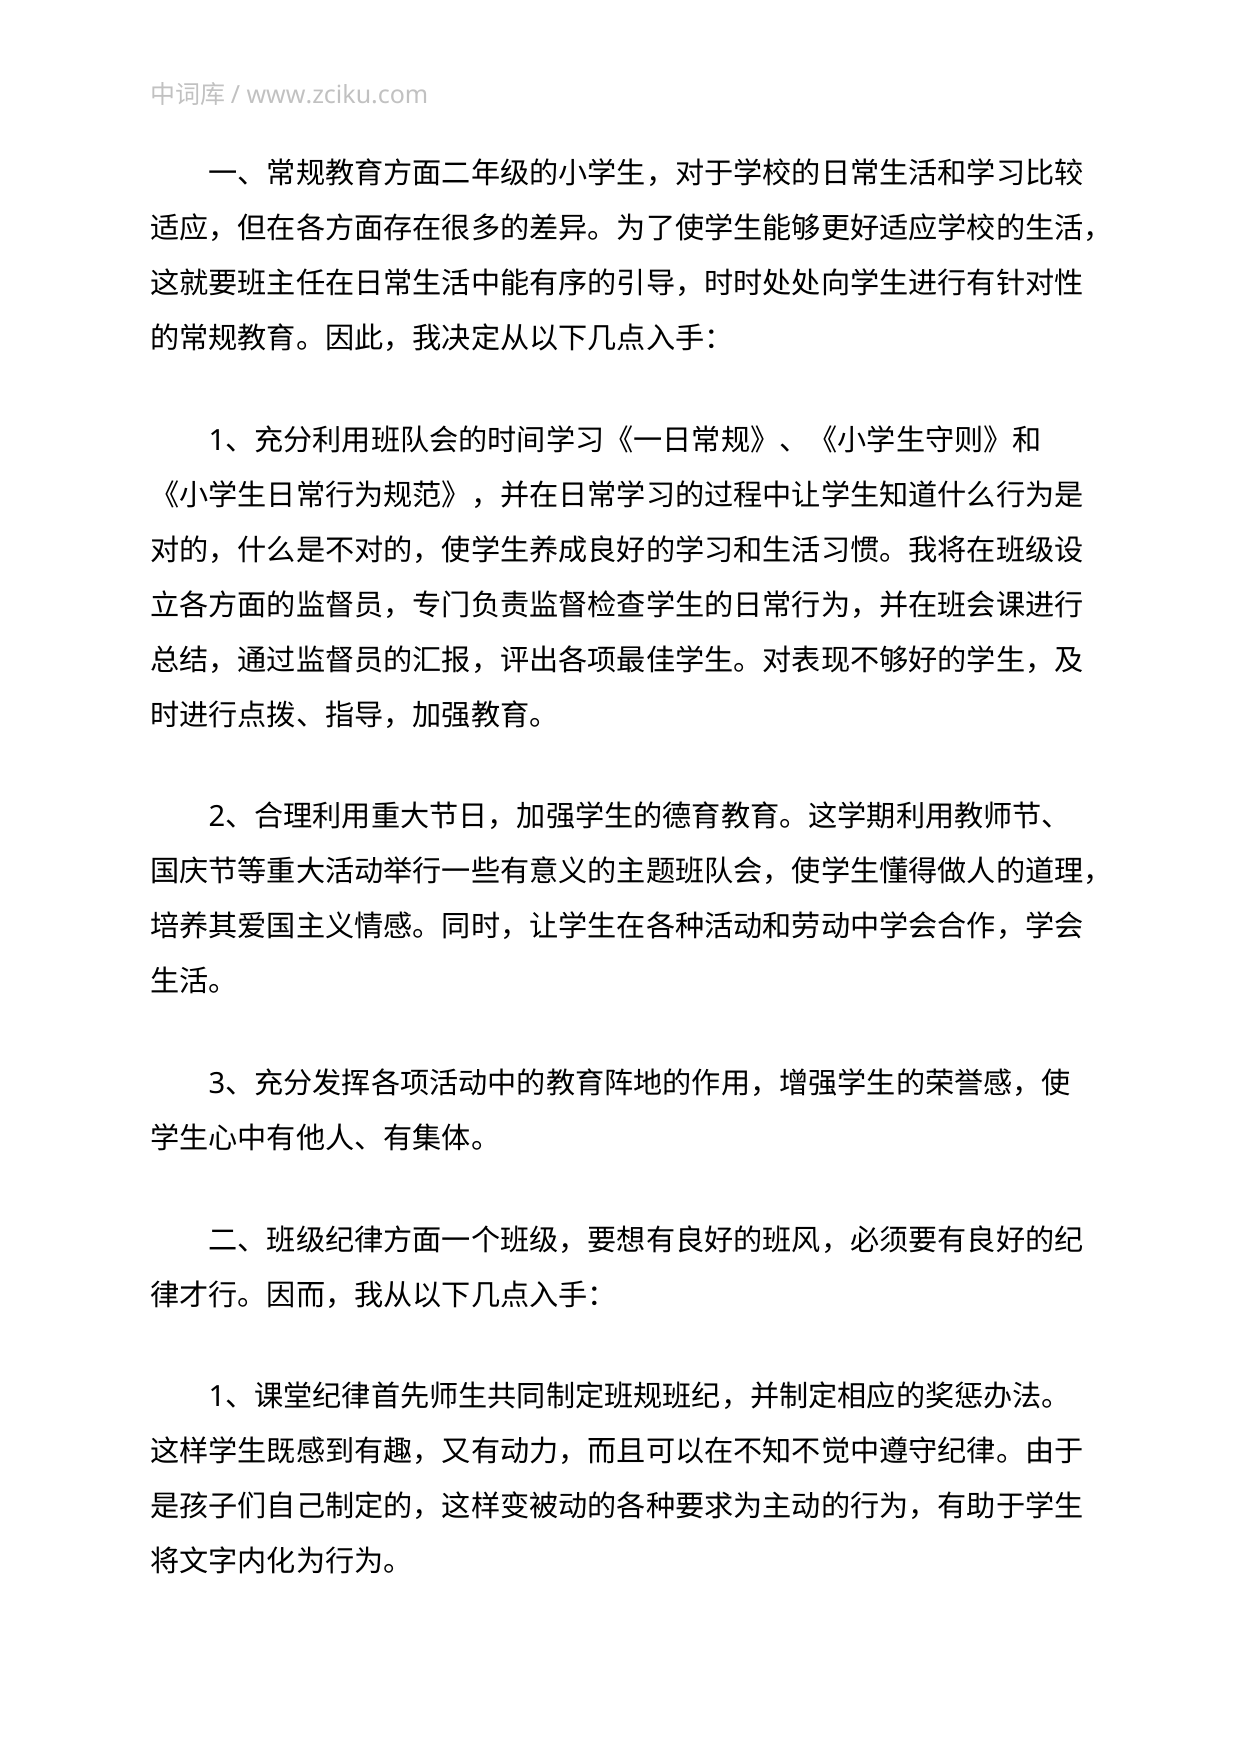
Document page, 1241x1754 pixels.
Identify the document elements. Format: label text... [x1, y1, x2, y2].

text 1、充分利用班队会的时间学习《一日常规》、《小学生守则》和《小学生日常行为规范》，并在日常学习的过程中让学生知道什么行为是对的，什么是不对的，使学生养成良好的学习和生活习惯。我将在班级设立各方面的监督员，专门负责监督检查学生的日常行为，并在班会课进行总结，通过监督员的汇报，评出各项最佳学生。对表现不够好的学生，及时进行点拨、指导，加强教育。 [150, 416, 1090, 733]
text 二、班级纪律方面一个班级，要想有良好的班风，必须要有良好的纪律才行。因而，我从以下几点入手： [150, 1216, 1090, 1313]
text 一、常规教育方面二年级的小学生，对于学校的日常生活和学习比较适应，但在各方面存在很多的差异。为了使学生能够更好适应学校的生活，这就要班主任在日常生活中能有序的引导，时时处处向学生进行有针对性的常规教育。因此，我决定从以下几点入手： [150, 150, 1090, 357]
text 2、合理利用重大节日，加强学生的德育教育。这学期利用教师节、国庆节等重大活动举行一些有意义的主题班队会，使学生懂得做人的道理，培养其爱国主义情感。同时，让学生在各种活动和劳动中学会合作，学会生活。 [150, 793, 1090, 1000]
text 1、课堂纪律首先师生共同制定班规班纪，并制定相应的奖惩办法。这样学生既感到有趣，又有动力，而且可以在不知不觉中遵守纪律。由于是孩子们自己制定的，这样变被动的各种要求为主动的行为，有助于学生将文字内化为行为。 [150, 1373, 1090, 1580]
text 3、充分发挥各项活动中的教育阵地的作用，增强学生的荣誉感，使学生心中有他人、有集体。 [150, 1059, 1090, 1157]
